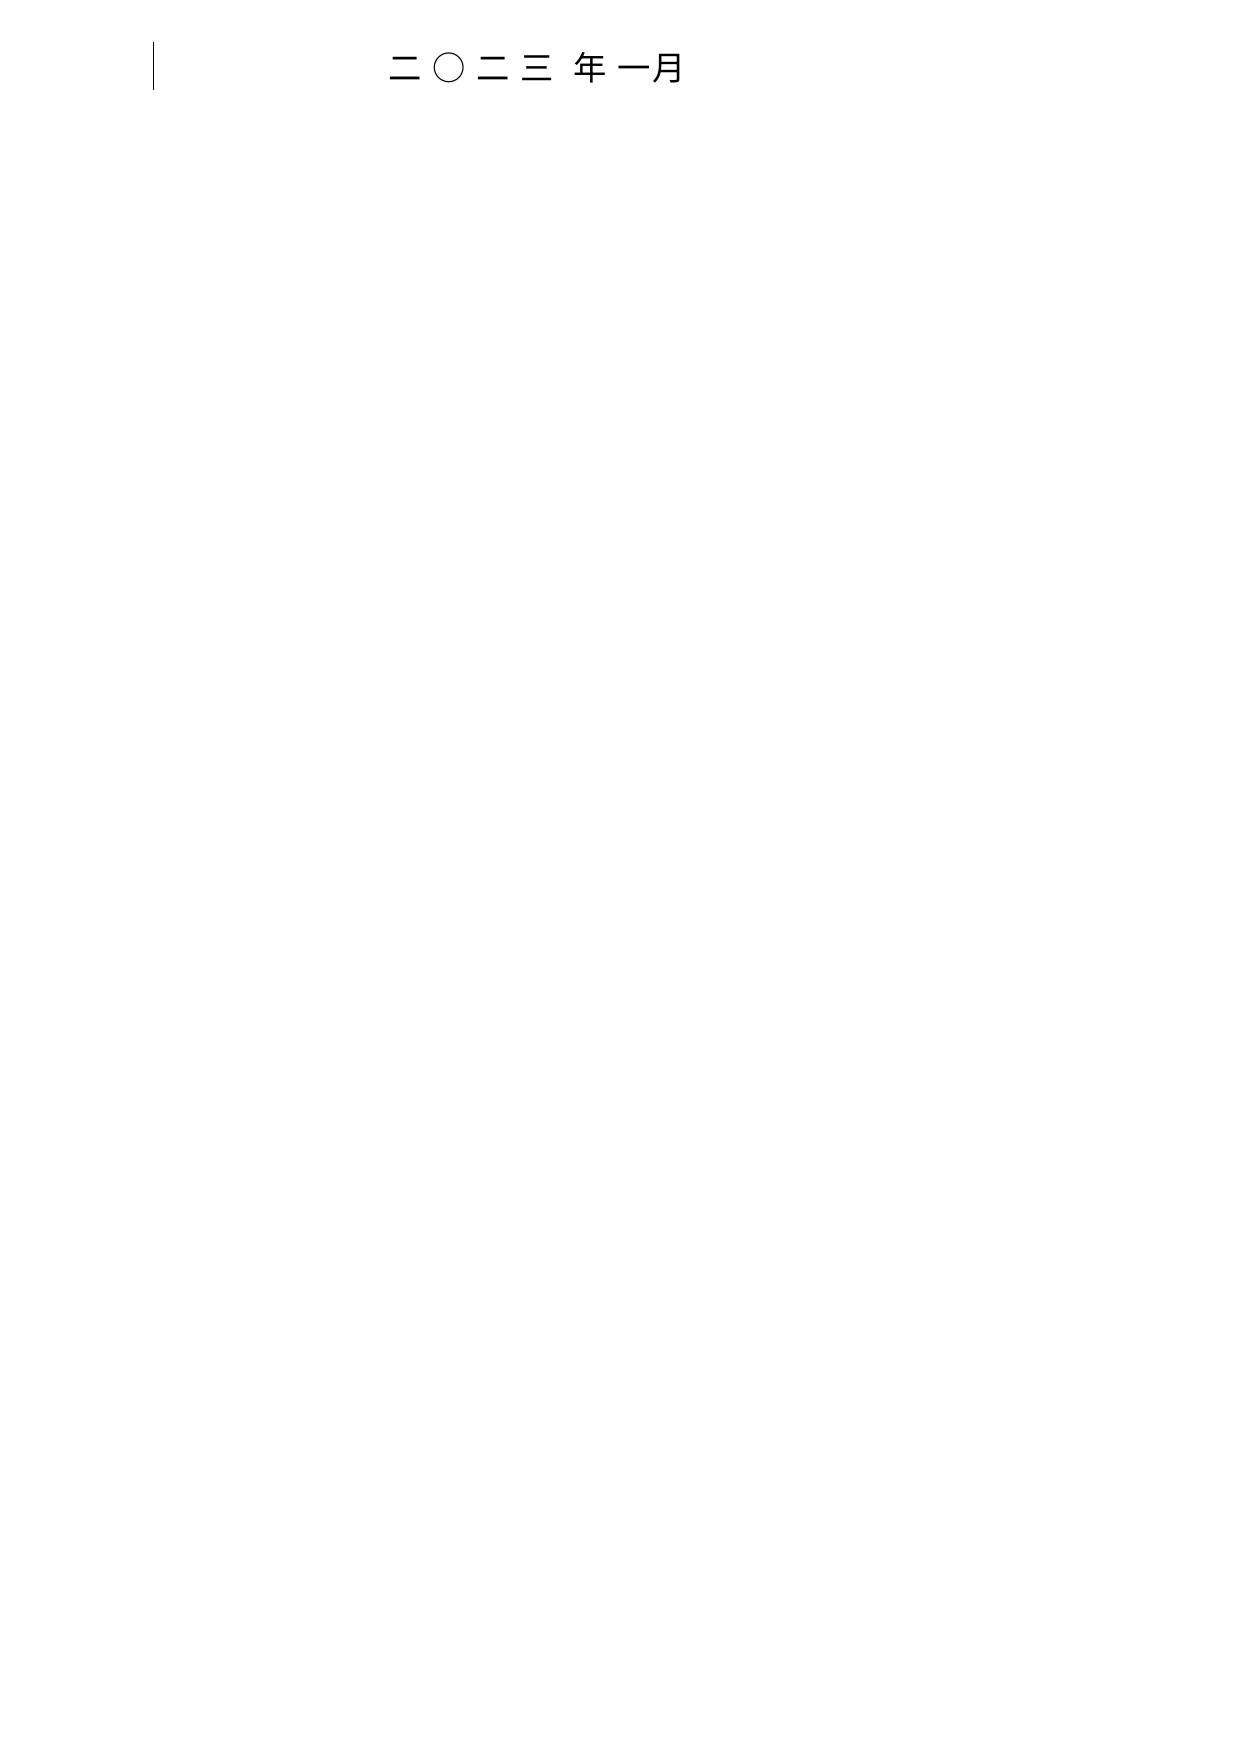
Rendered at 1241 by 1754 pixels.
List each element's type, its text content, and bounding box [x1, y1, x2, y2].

text 二 ○ 二 三 年 一月 [168, 42, 1056, 90]
